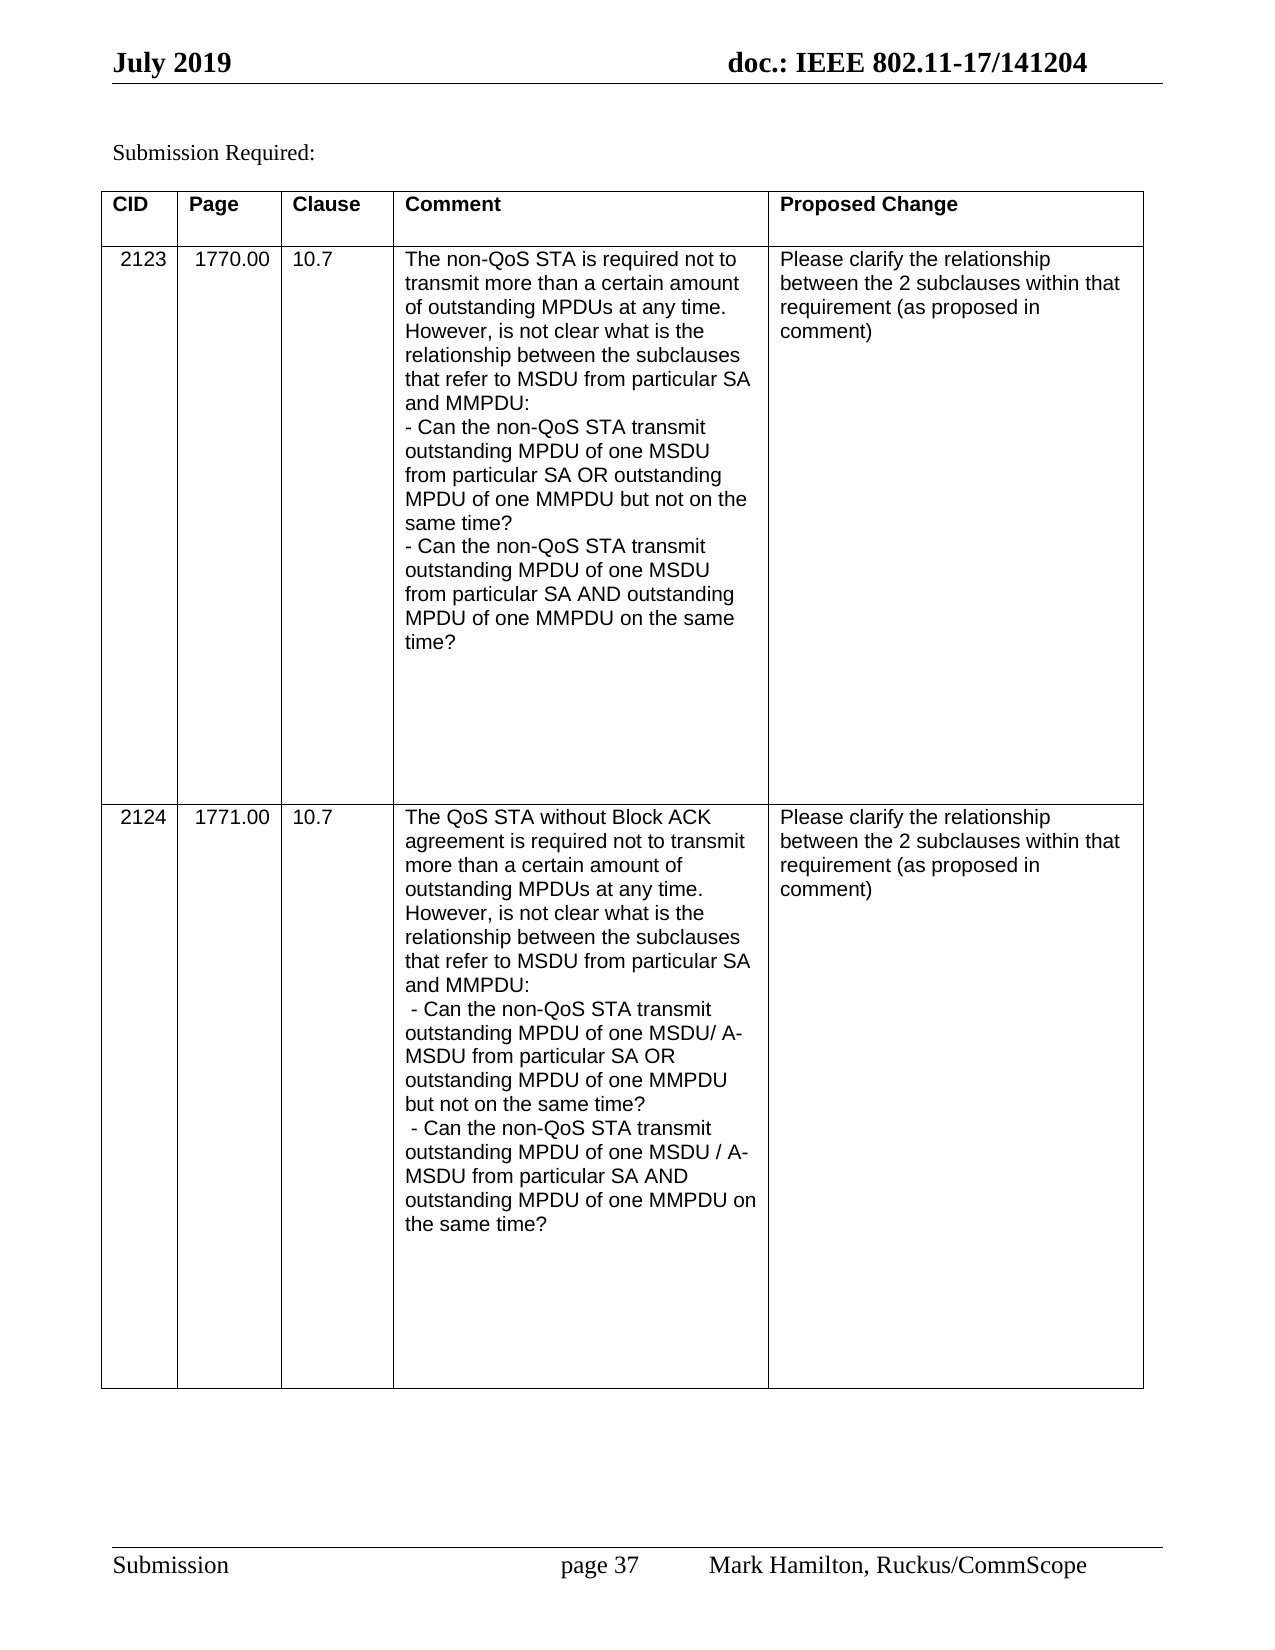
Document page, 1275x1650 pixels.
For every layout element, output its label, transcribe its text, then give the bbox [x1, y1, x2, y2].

table_header Proposed Change [769, 192, 1143, 246]
table_cell The non-QoS STA is required not to transmit more than a certain amount of outstanding MPDUs at any time. However, is not clear what is the relationship between the subclauses that refer to MSDU from particular SA and MMPDU: - Can the non-QoS STA transmit outstanding MPDU of one MSDU from particular SA OR outstanding MPDU of one MMPDU but not on the same time? - Can the non-QoS STA transmit outstanding MPDU of one MSDU from particular SA AND outstanding MPDU of one MMPDU on the same time? [394, 247, 768, 804]
table_cell 1770.00 [178, 247, 281, 804]
text Submission Required: [112, 138, 1163, 165]
table_header Page [178, 192, 281, 246]
table_cell 10.7 [282, 247, 393, 804]
table_cell The QoS STA without Block ACK agreement is required not to transmit more than a certain amount of outstanding MPDUs at any time. However, is not clear what is the relationship between the subclauses that refer to MSDU from particular SA and MMPDU: - Can the non-QoS STA transmit outstanding MPDU of one MSDU/ A-MSDU from particular SA OR outstanding MPDU of one MMPDU but not on the same time? - Can the non-QoS STA transmit outstanding MPDU of one MSDU / A-MSDU from particular SA AND outstanding MPDU of one MMPDU on the same time? [394, 805, 768, 1388]
table_cell Please clarify the relationship between the 2 subclauses within that requirement (as proposed in comment) [769, 805, 1143, 1388]
table_cell 10.7 [282, 805, 393, 1388]
table_cell 2124 [102, 805, 177, 1388]
table_cell 2123 [102, 247, 177, 804]
table_header CID [102, 192, 177, 246]
table_header Clause [282, 192, 393, 246]
table_header Comment [394, 192, 768, 246]
table_cell 1771.00 [178, 805, 281, 1388]
table_cell Please clarify the relationship between the 2 subclauses within that requirement (as proposed in comment) [769, 247, 1143, 804]
